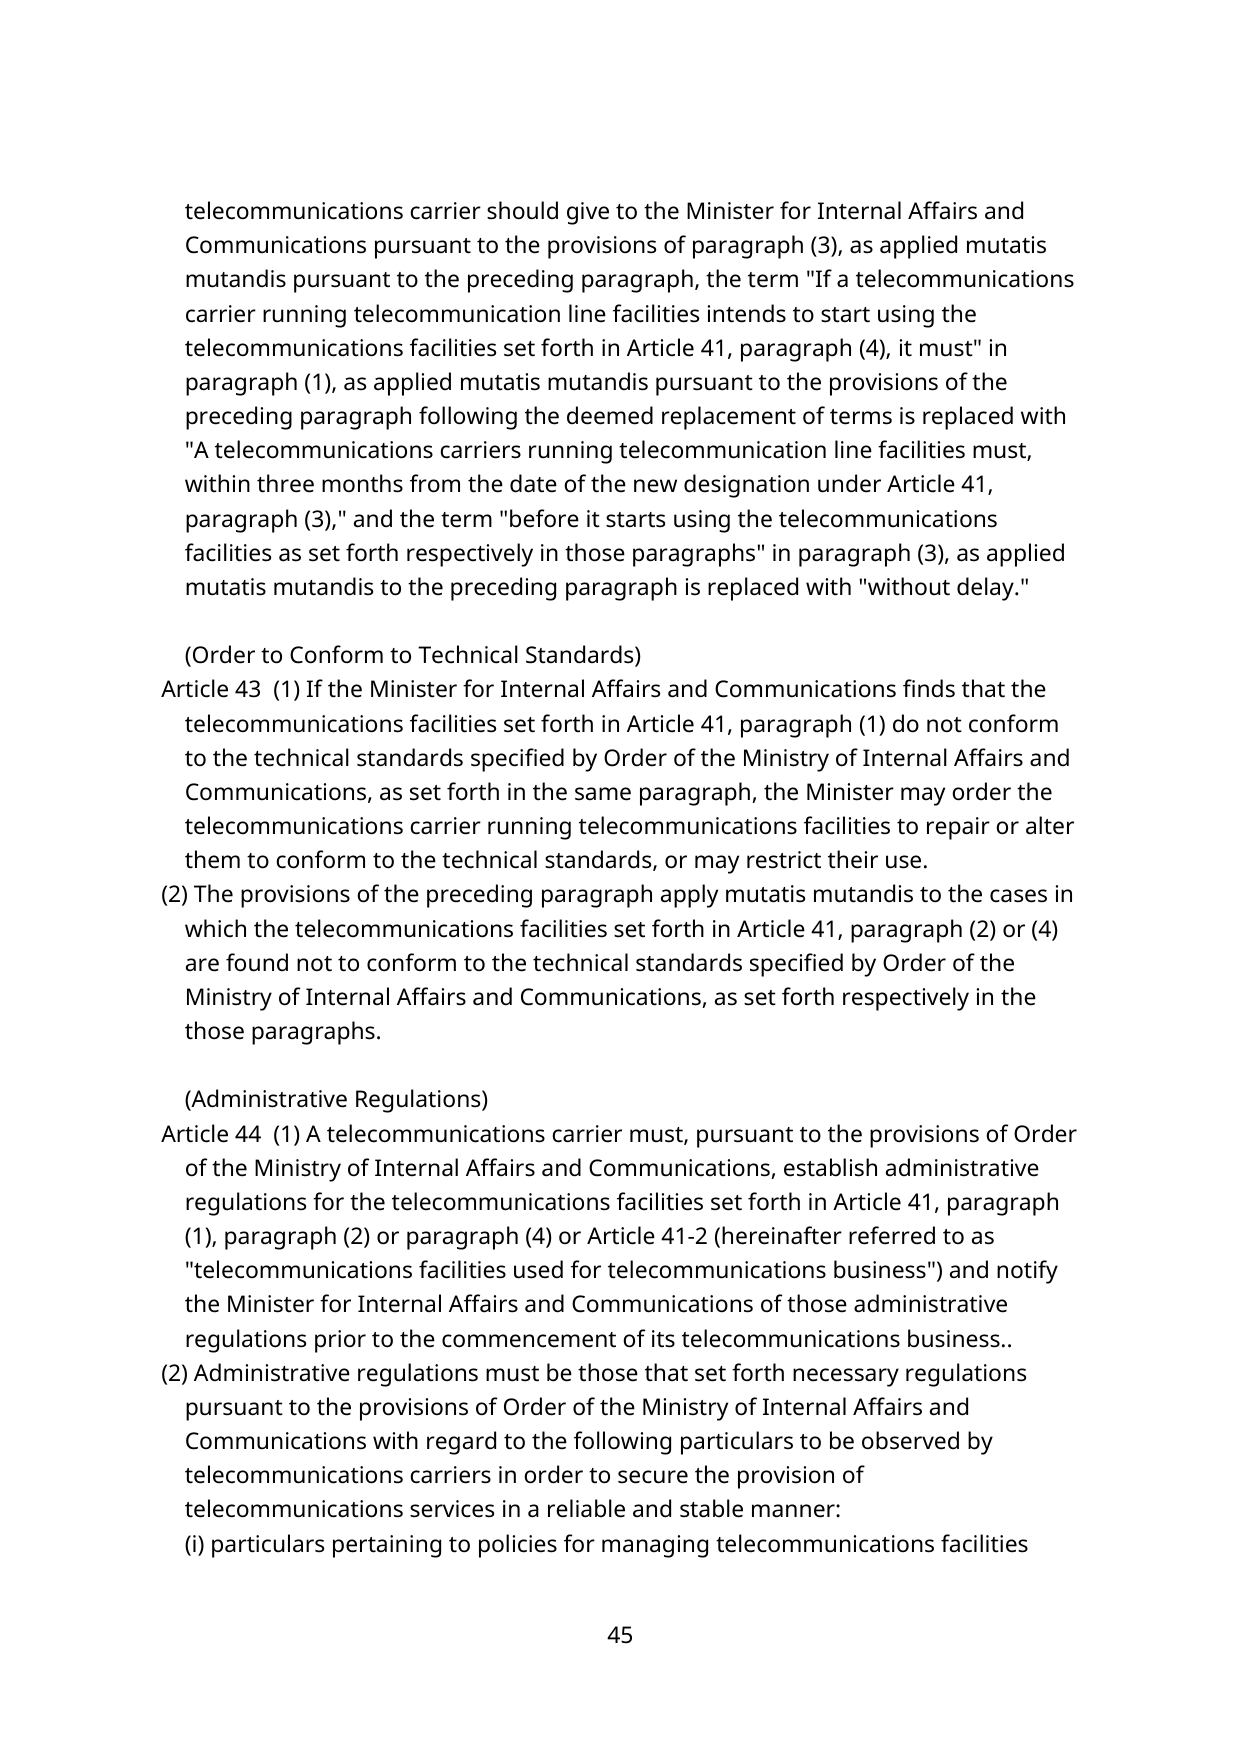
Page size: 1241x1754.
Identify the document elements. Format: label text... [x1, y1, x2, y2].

text (2) Administrative regulations must be those that set forth necessary regulations pursuant to the provisions of Order of the Ministry of Internal Affairs and Communications with regard to the following particulars to be observed by telecommunications carriers in order to secure the provision of telecommunications services in a reliable and stable manner: [161, 1355, 1079, 1526]
text (2) The provisions of the preceding paragraph apply mutatis mutandis to the cases in which the telecommunications facilities set forth in Article 41, paragraph (2) or (4) are found not to conform to the technical standards specified by Order of the Ministry of Internal Affairs and Communications, as set forth respectively in the those paragraphs. [161, 877, 1079, 1048]
text Article 43 (1) If the Minister for Internal Affairs and Communications finds that the telecommunications facilities set forth in Article 41, paragraph (1) do not conform to the technical standards specified by Order of the Ministry of Internal Affairs and Communications, as set forth in the same paragraph, the Minister may order the telecommunications carrier running telecommunications facilities to repair or alter them to conform to the technical standards, or may restrict their use. [161, 672, 1079, 877]
text (Administrative Regulations) [184, 1082, 1079, 1116]
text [184, 1526, 1079, 1560]
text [161, 194, 1079, 604]
text (Order to Conform to Technical Standards) [184, 638, 1079, 672]
text Article 44 (1) A telecommunications carrier must, pursuant to the provisions of Order of the Ministry of Internal Affairs and Communications, establish administrative regulations for the telecommunications facilities set forth in Article 41, paragraph (1), paragraph (2) or paragraph (4) or Article 41-2 (hereinafter referred to as "telecommunications facilities used for telecommunications business") and notify the Minister for Internal Affairs and Communications of those administrative regulations prior to the commencement of its telecommunications business.. [161, 1116, 1079, 1355]
